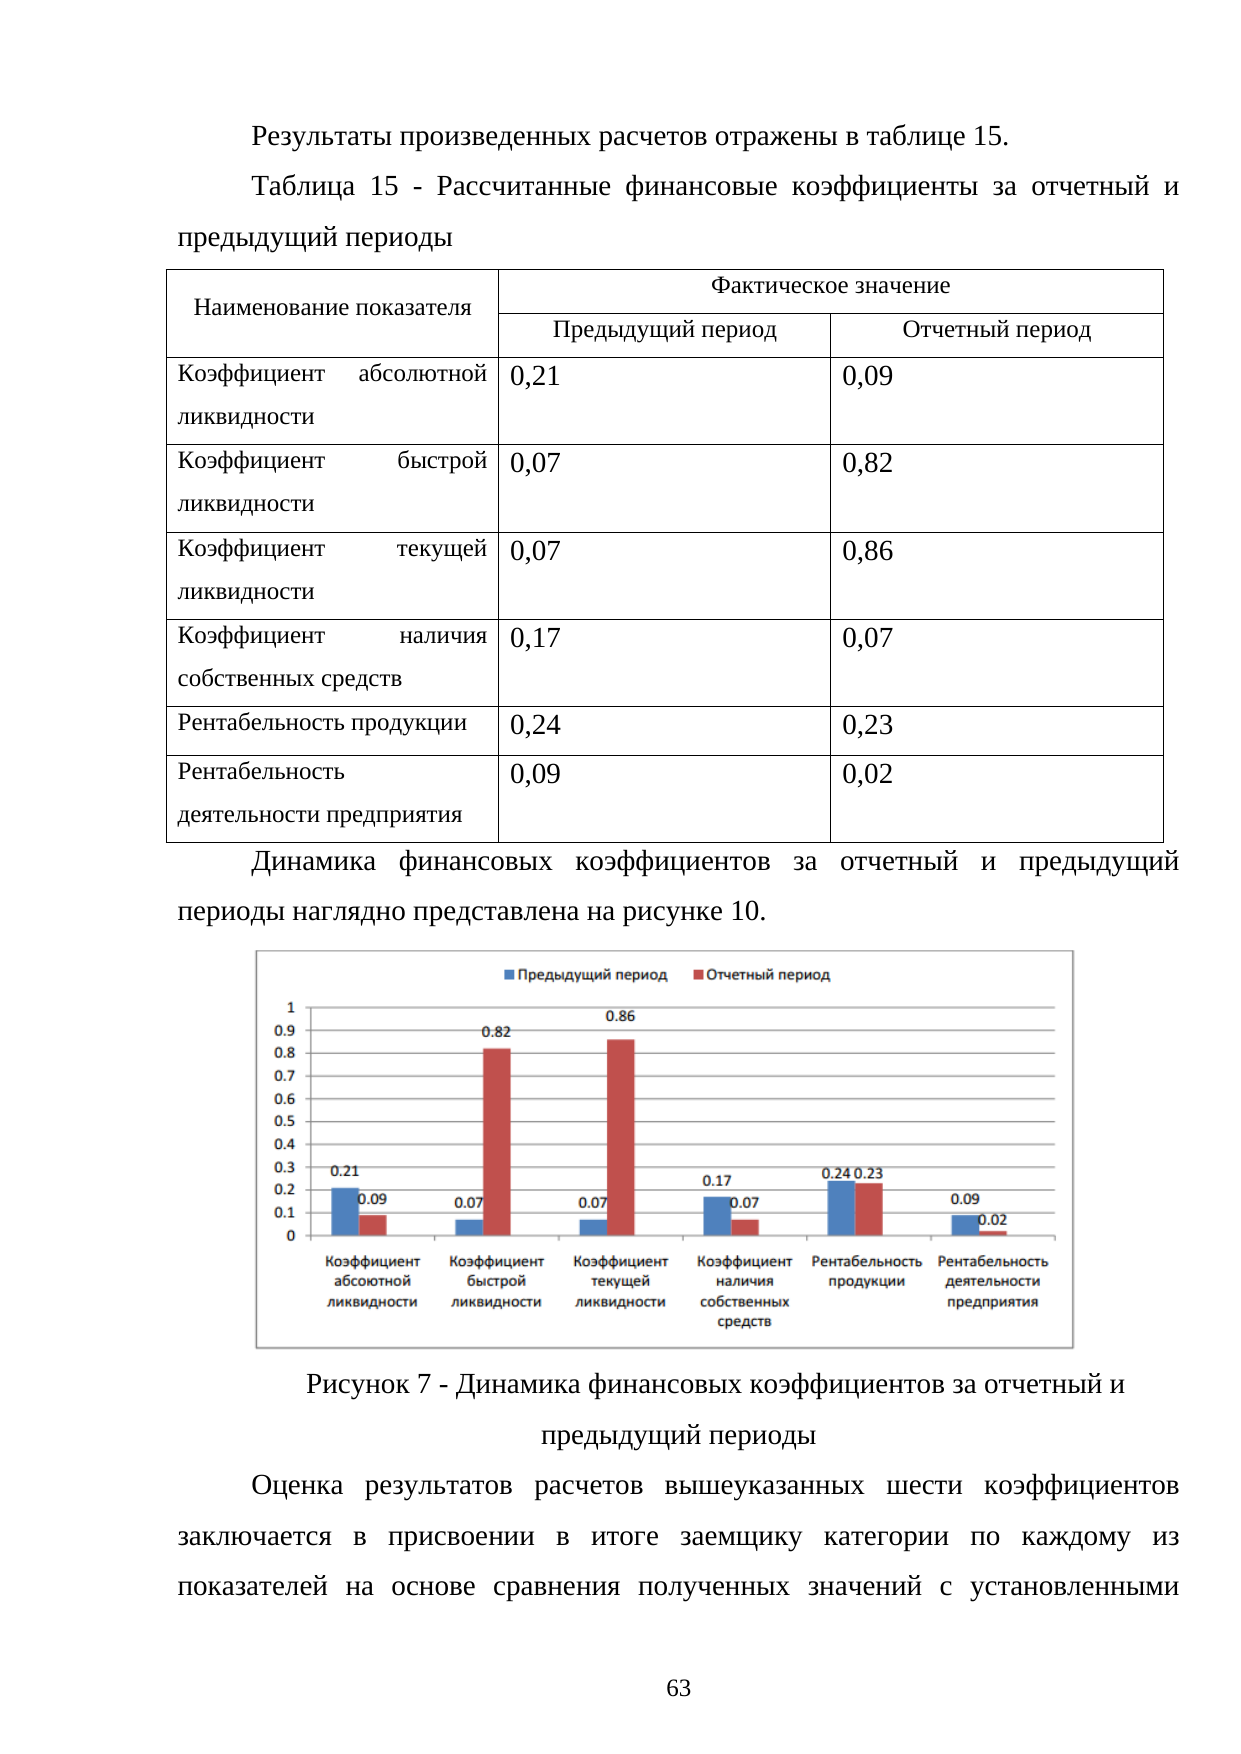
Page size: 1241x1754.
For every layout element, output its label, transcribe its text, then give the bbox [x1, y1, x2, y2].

table_cell 0,09 [831, 358, 1163, 444]
table_cell 0,86 [831, 533, 1163, 619]
text Таблица 15 - Рассчитанные финансовые коэффициенты за отчетный и предыдущий периоды [177, 168, 1180, 252]
table_cell 0,17 [499, 620, 830, 706]
table_cell Коэффициент быстрой ликвидности [167, 445, 498, 532]
table_cell Рентабельность продукции [167, 707, 498, 755]
table_cell 0,09 [499, 756, 830, 842]
text Динамика финансовых коэффициентов за отчетный и предыдущий периоды наглядно представлена на рисунке 10. [177, 843, 1180, 927]
table_cell Отчетный период [831, 314, 1163, 357]
table_cell 0,02 [831, 756, 1163, 842]
table_cell Коэффициент абсолютной ликвидности [167, 358, 498, 444]
picture [251, 943, 1082, 1353]
text Результаты произведенных расчетов отражены в таблице 15. [177, 118, 1180, 152]
table_cell 0,21 [499, 358, 830, 444]
table_cell Коэффициент наличия собственных средств [167, 620, 498, 706]
text Рисунок 7 - Динамика финансовых коэффициентов за отчетный и предыдущий периоды [177, 1367, 1180, 1451]
table_cell 0,07 [831, 620, 1163, 706]
table_cell 0,24 [499, 707, 830, 755]
table_header Фактическое значение [499, 270, 1163, 313]
table_header Наименование показателя [167, 270, 498, 357]
table_cell Рентабельность деятельности предприятия [167, 756, 498, 842]
table_cell Коэффициент текущей ликвидности [167, 533, 498, 619]
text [177, 1467, 1180, 1601]
table_cell 0,07 [499, 533, 830, 619]
table_cell 0,07 [499, 445, 830, 532]
table_cell Предыдущий период [499, 314, 830, 357]
table_cell 0,82 [831, 445, 1163, 532]
table_cell 0,23 [831, 707, 1163, 755]
